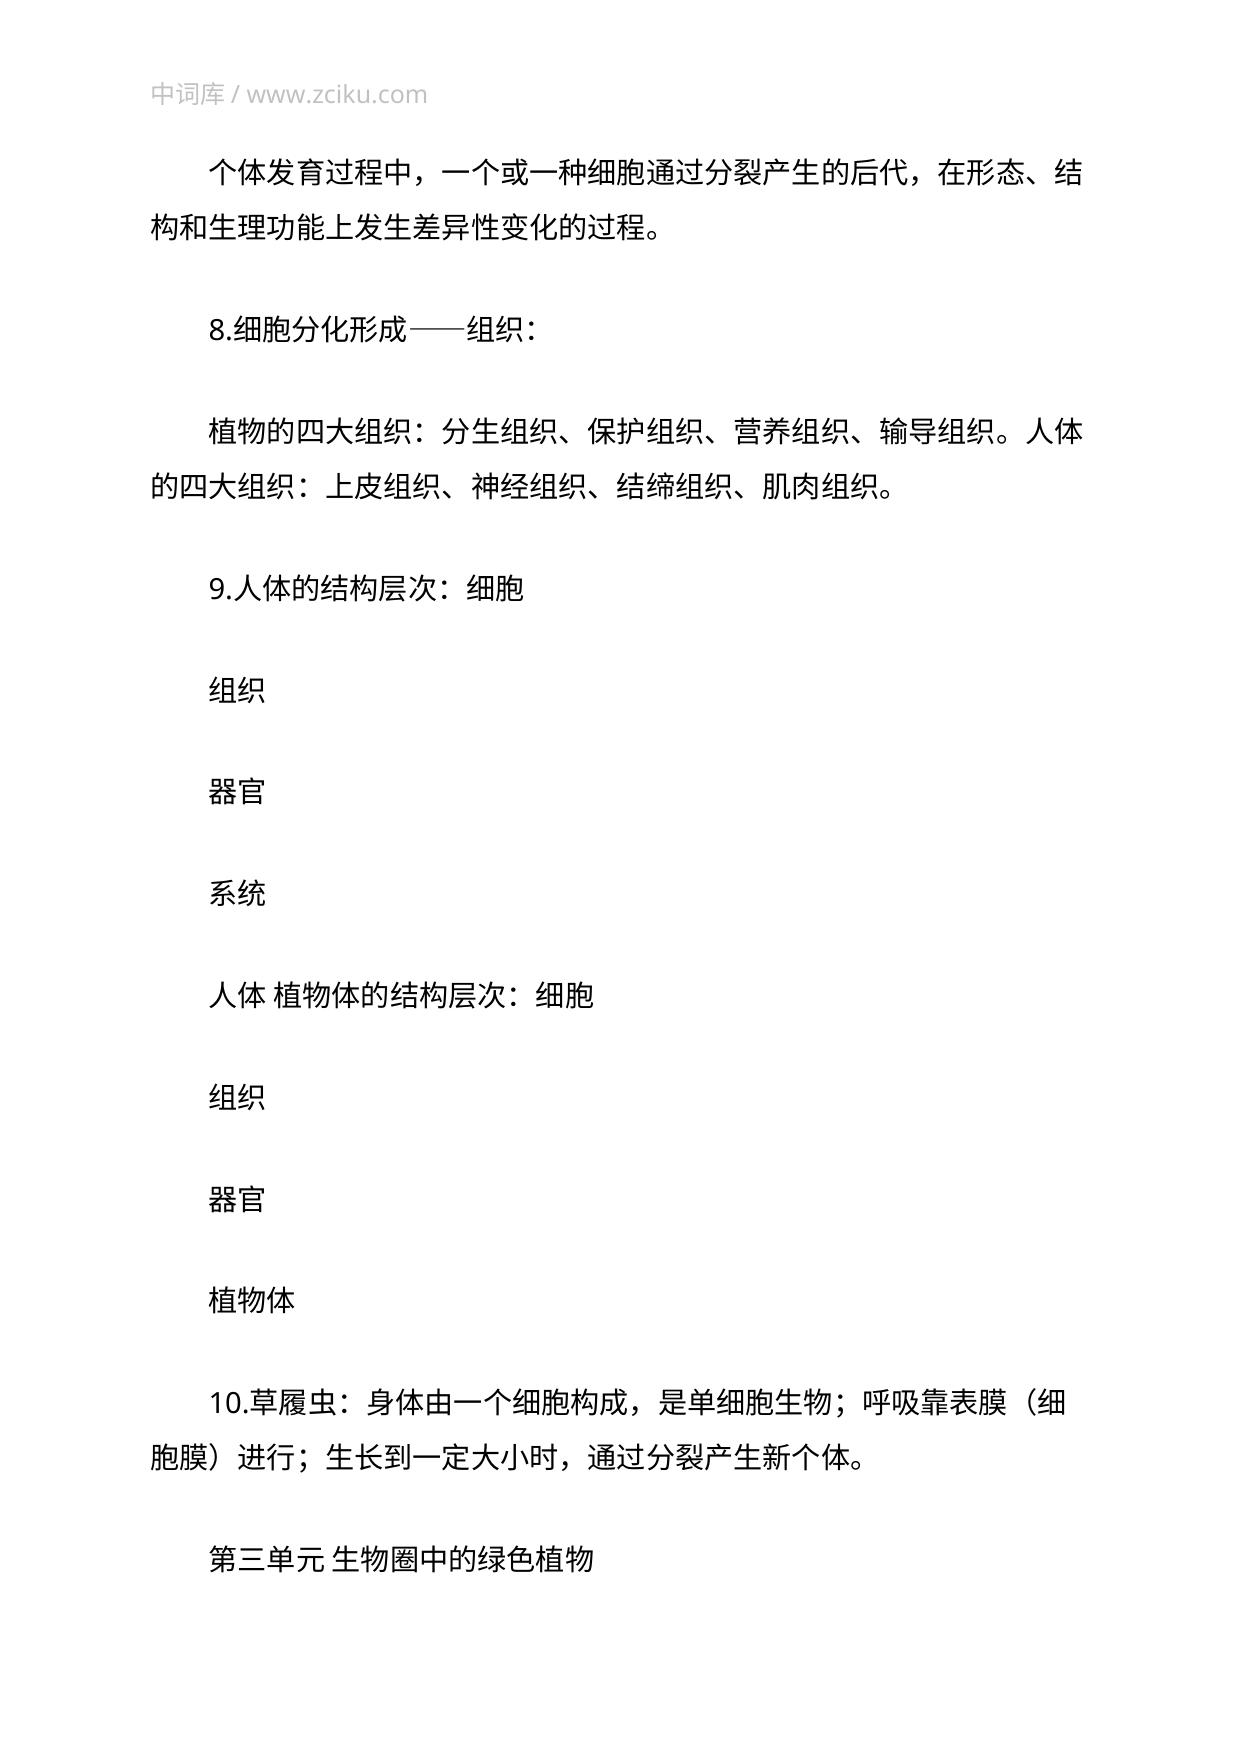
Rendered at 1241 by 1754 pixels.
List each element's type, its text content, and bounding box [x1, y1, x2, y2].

text 个体发育过程中，一个或一种细胞通过分裂产生的后代，在形态、结构和生理功能上发生差异性变化的过程。 [150, 150, 1090, 247]
text 9.人体的结构层次：细胞 [150, 565, 1090, 608]
text 植物体 [150, 1278, 1090, 1320]
text 器官 [150, 769, 1090, 811]
text 组织 [150, 1074, 1090, 1117]
text 8.细胞分化形成——组织： [150, 307, 1090, 349]
text 人体 植物体的结构层次：细胞 [150, 973, 1090, 1015]
text 10.草履虫：身体由一个细胞构成，是单细胞生物；呼吸靠表膜（细胞膜）进行；生长到一定大小时，通过分裂产生新个体。 [150, 1380, 1090, 1477]
text 第三单元 生物圈中的绿色植物 [150, 1536, 1090, 1579]
text 器官 [150, 1176, 1090, 1218]
text 系统 [150, 871, 1090, 913]
text 组织 [150, 667, 1090, 709]
text 植物的四大组织：分生组织、保护组织、营养组织、输导组织。人体的四大组织：上皮组织、神经组织、结缔组织、肌肉组织。 [150, 409, 1090, 506]
